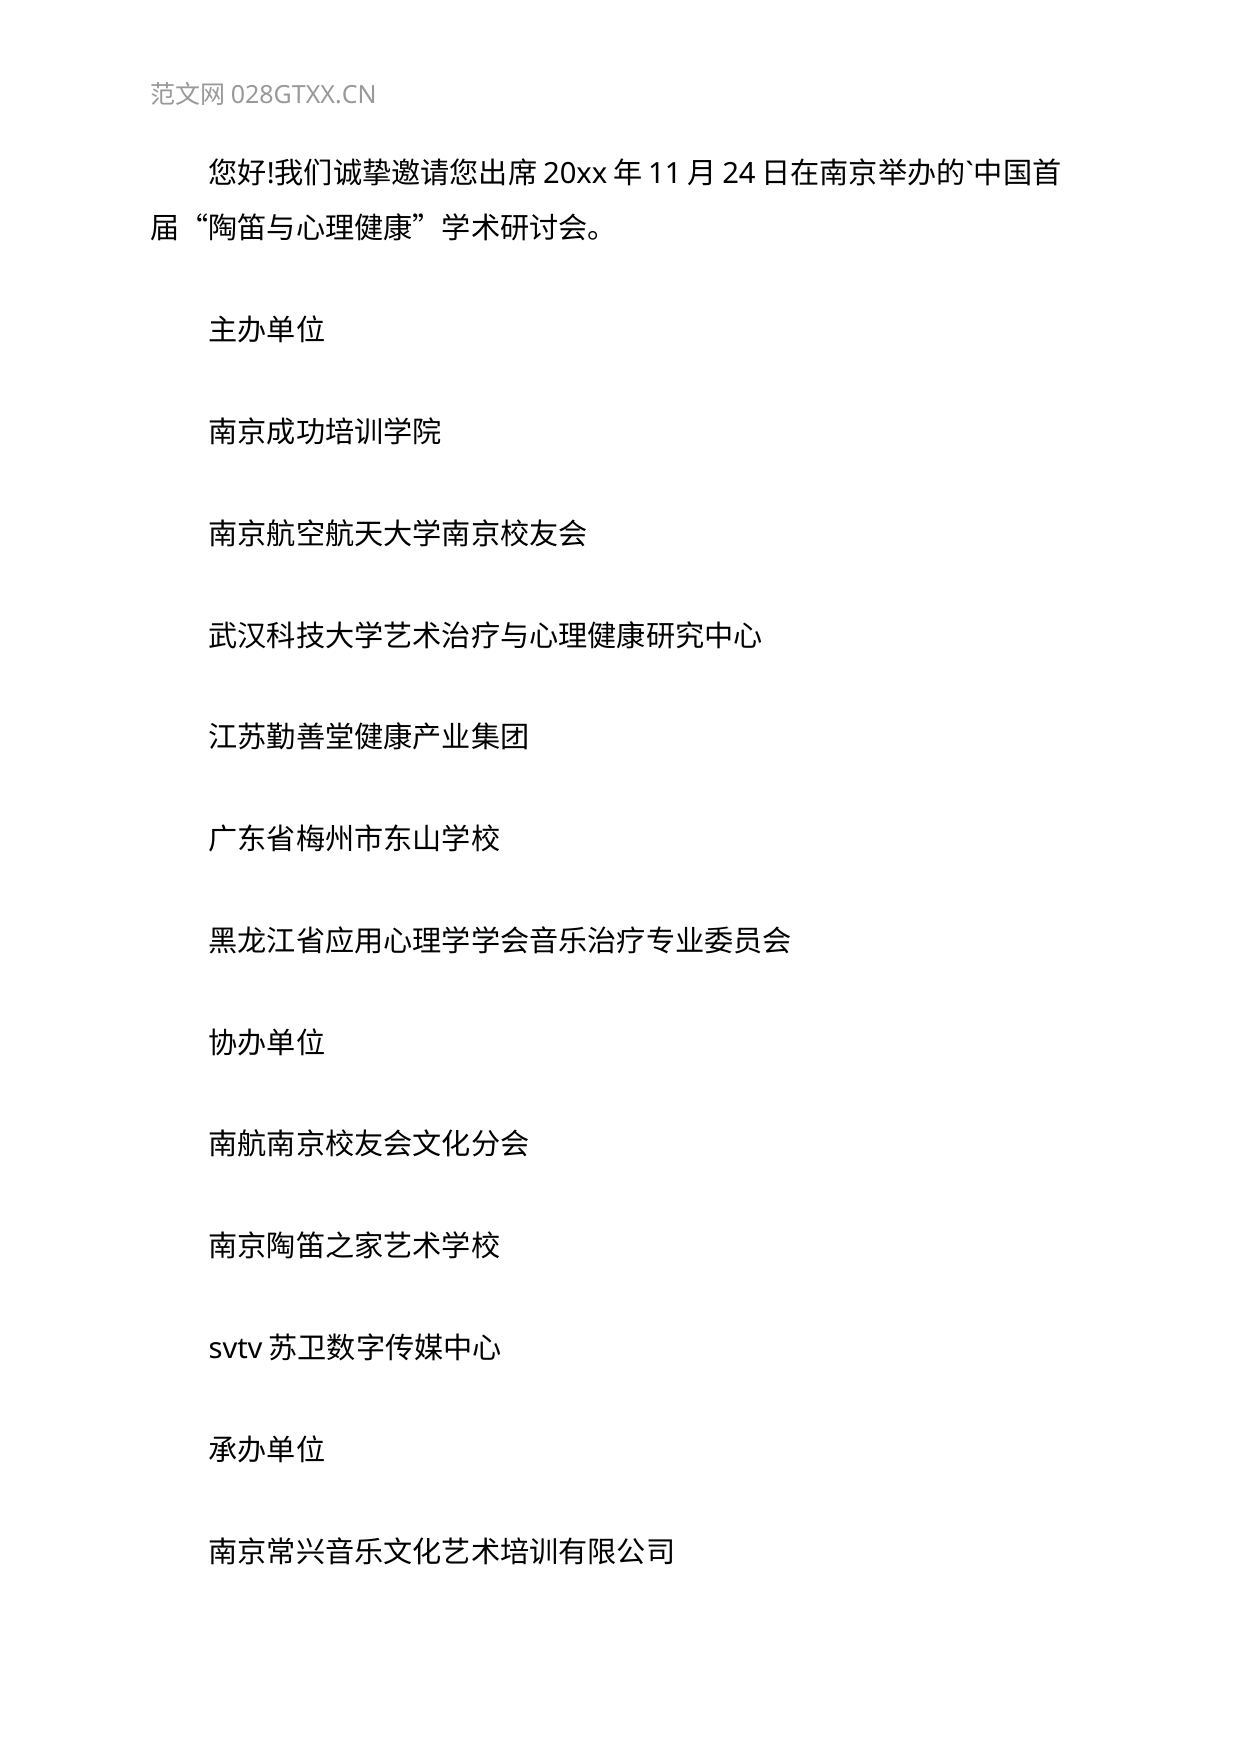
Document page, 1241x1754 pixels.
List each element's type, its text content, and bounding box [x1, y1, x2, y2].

text 南京陶笛之家艺术学校 [150, 1223, 1090, 1265]
text 协办单位 [150, 1019, 1090, 1061]
text 南京成功培训学院 [150, 408, 1090, 451]
text 承办单位 [150, 1426, 1090, 1469]
text 江苏勤善堂健康产业集团 [150, 714, 1090, 756]
text 南航南京校友会文化分会 [150, 1121, 1090, 1163]
text 南京常兴音乐文化艺术培训有限公司 [150, 1528, 1090, 1571]
text 武汉科技大学艺术治疗与心理健康研究中心 [150, 612, 1090, 654]
text svtv苏卫数字传媒中心 [150, 1324, 1090, 1367]
text 广东省梅州市东山学校 [150, 816, 1090, 858]
text 黑龙江省应用心理学学会音乐治疗专业委员会 [150, 917, 1090, 960]
text 您好!我们诚挚邀请您出席20xx年11月24日在南京举办的`中国首届“陶笛与心理健康”学术研讨会。 [150, 150, 1090, 247]
text 南京航空航天大学南京校友会 [150, 510, 1090, 553]
text 主办单位 [150, 307, 1090, 349]
